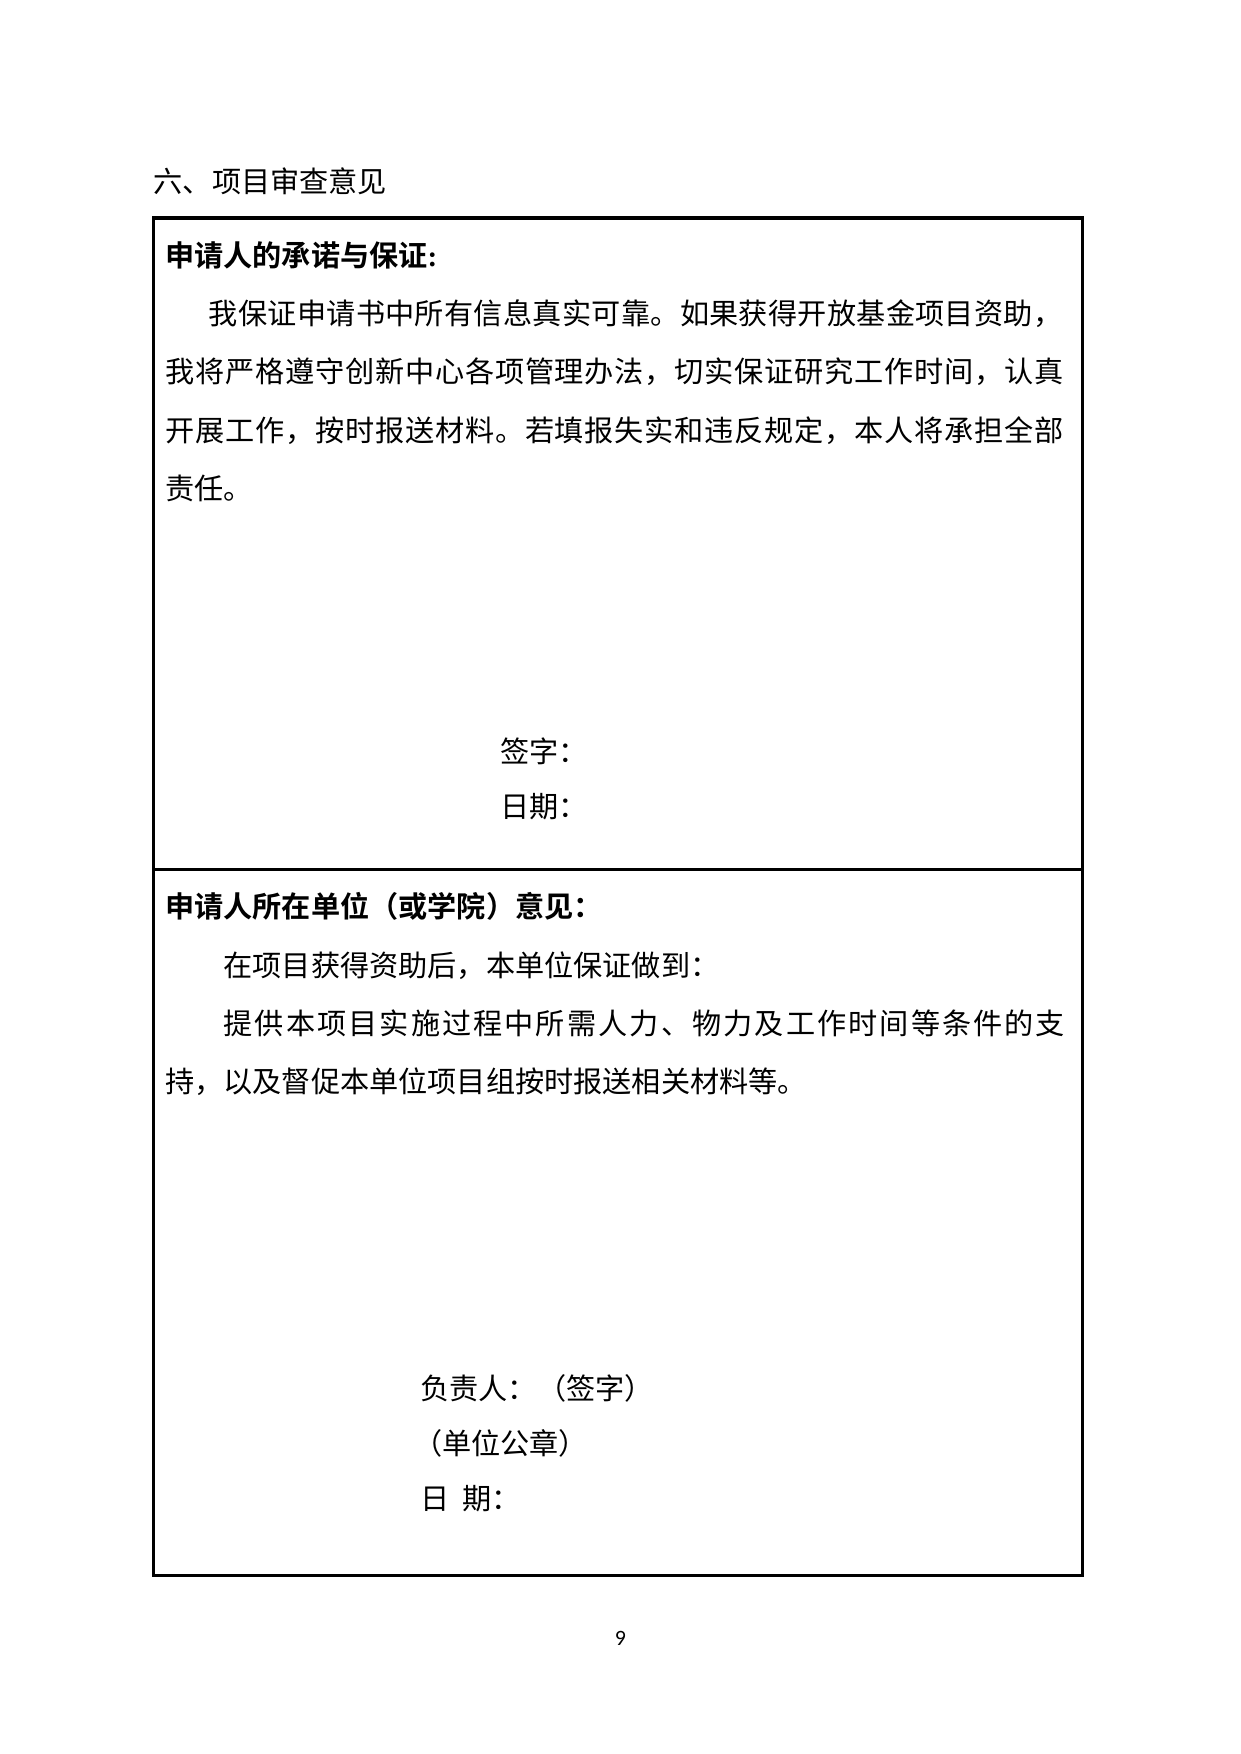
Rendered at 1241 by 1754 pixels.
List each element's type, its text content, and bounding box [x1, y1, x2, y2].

table_cell 申请人所在单位（或学院）意见： 在项目获得资助后，本单位保证做到： 提供本项目实施过程中所需人力、物力及工作时间等条件的支持，以及督促本单位项目组按时报送相关材料等。 负责人：（签字） （单位公章） 日 期： [155, 871, 1081, 1574]
table_header 申请人的承诺与保证: 我保证申请书中所有信息真实可靠。如果获得开放基金项目资助，我将严格遵守创新中心各项管理办法，切实保证研究工作时间，认真开展工作，按时报送材料。若填报失实和违反规定，本人将承担全部责任。 签字： 日期： [155, 220, 1081, 868]
text 六、项目审查意见 [153, 148, 1087, 204]
